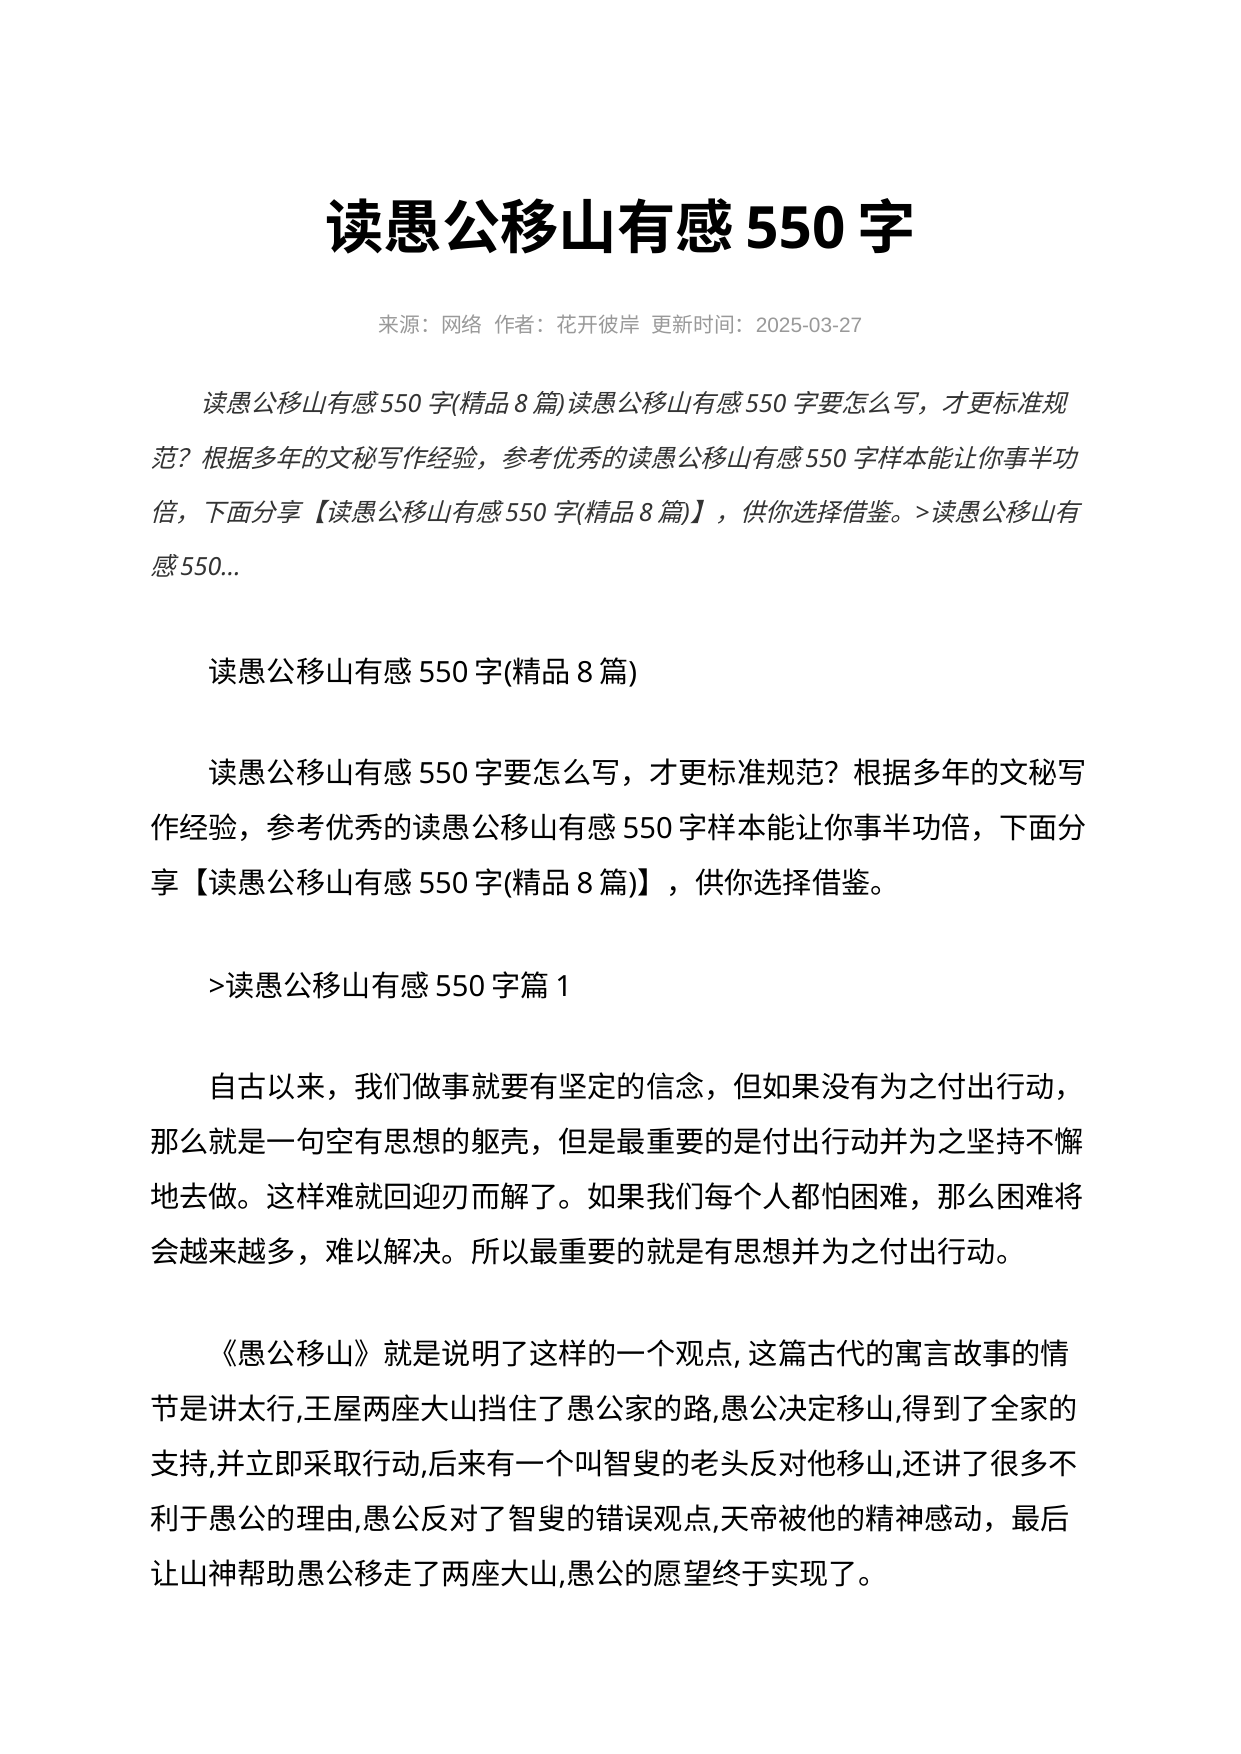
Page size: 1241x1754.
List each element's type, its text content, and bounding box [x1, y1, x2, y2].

text 《愚公移山》就是说明了这样的一个观点, 这篇古代的寓言故事的情节是讲太行,王屋两座大山挡住了愚公家的路,愚公决定移山,得到了全家的支持,并立即采取行动,后来有一个叫智叟的老头反对他移山,还讲了很多不利于愚公的理由,愚公反对了智叟的错误观点,天帝被他的精神感动，最后让山神帮助愚公移走了两座大山,愚公的愿望终于实现了。 [150, 1331, 1090, 1593]
text 读愚公移山有感550字(精品8篇)读愚公移山有感550字要怎么写，才更标准规范？根据多年的文秘写作经验，参考优秀的读愚公移山有感550字样本能让你事半功倍，下面分享【读愚公移山有感550字(精品8篇)】，供你选择借鉴。>读愚公移山有感550... [150, 384, 1090, 583]
text 来源：网络 作者：花开彼岸 更新时间：2025-03-27 [150, 313, 1090, 337]
text 读愚公移山有感550字(精品8篇) [150, 648, 1090, 691]
text 读愚公移山有感550字要怎么写，才更标准规范？根据多年的文秘写作经验，参考优秀的读愚公移山有感550字样本能让你事半功倍，下面分享【读愚公移山有感550字(精品8篇)】，供你选择借鉴。 [150, 750, 1090, 902]
text 自古以来，我们做事就要有坚定的信念，但如果没有为之付出行动，那么就是一句空有思想的躯壳，但是最重要的是付出行动并为之坚持不懈地去做。这样难就回迎刃而解了。如果我们每个人都怕困难，那么困难将会越来越多，难以解决。所以最重要的就是有思想并为之付出行动。 [150, 1064, 1090, 1271]
text >读愚公移山有感550字篇1 [150, 962, 1090, 1004]
subtitle 读愚公移山有感550字 [150, 181, 1090, 266]
